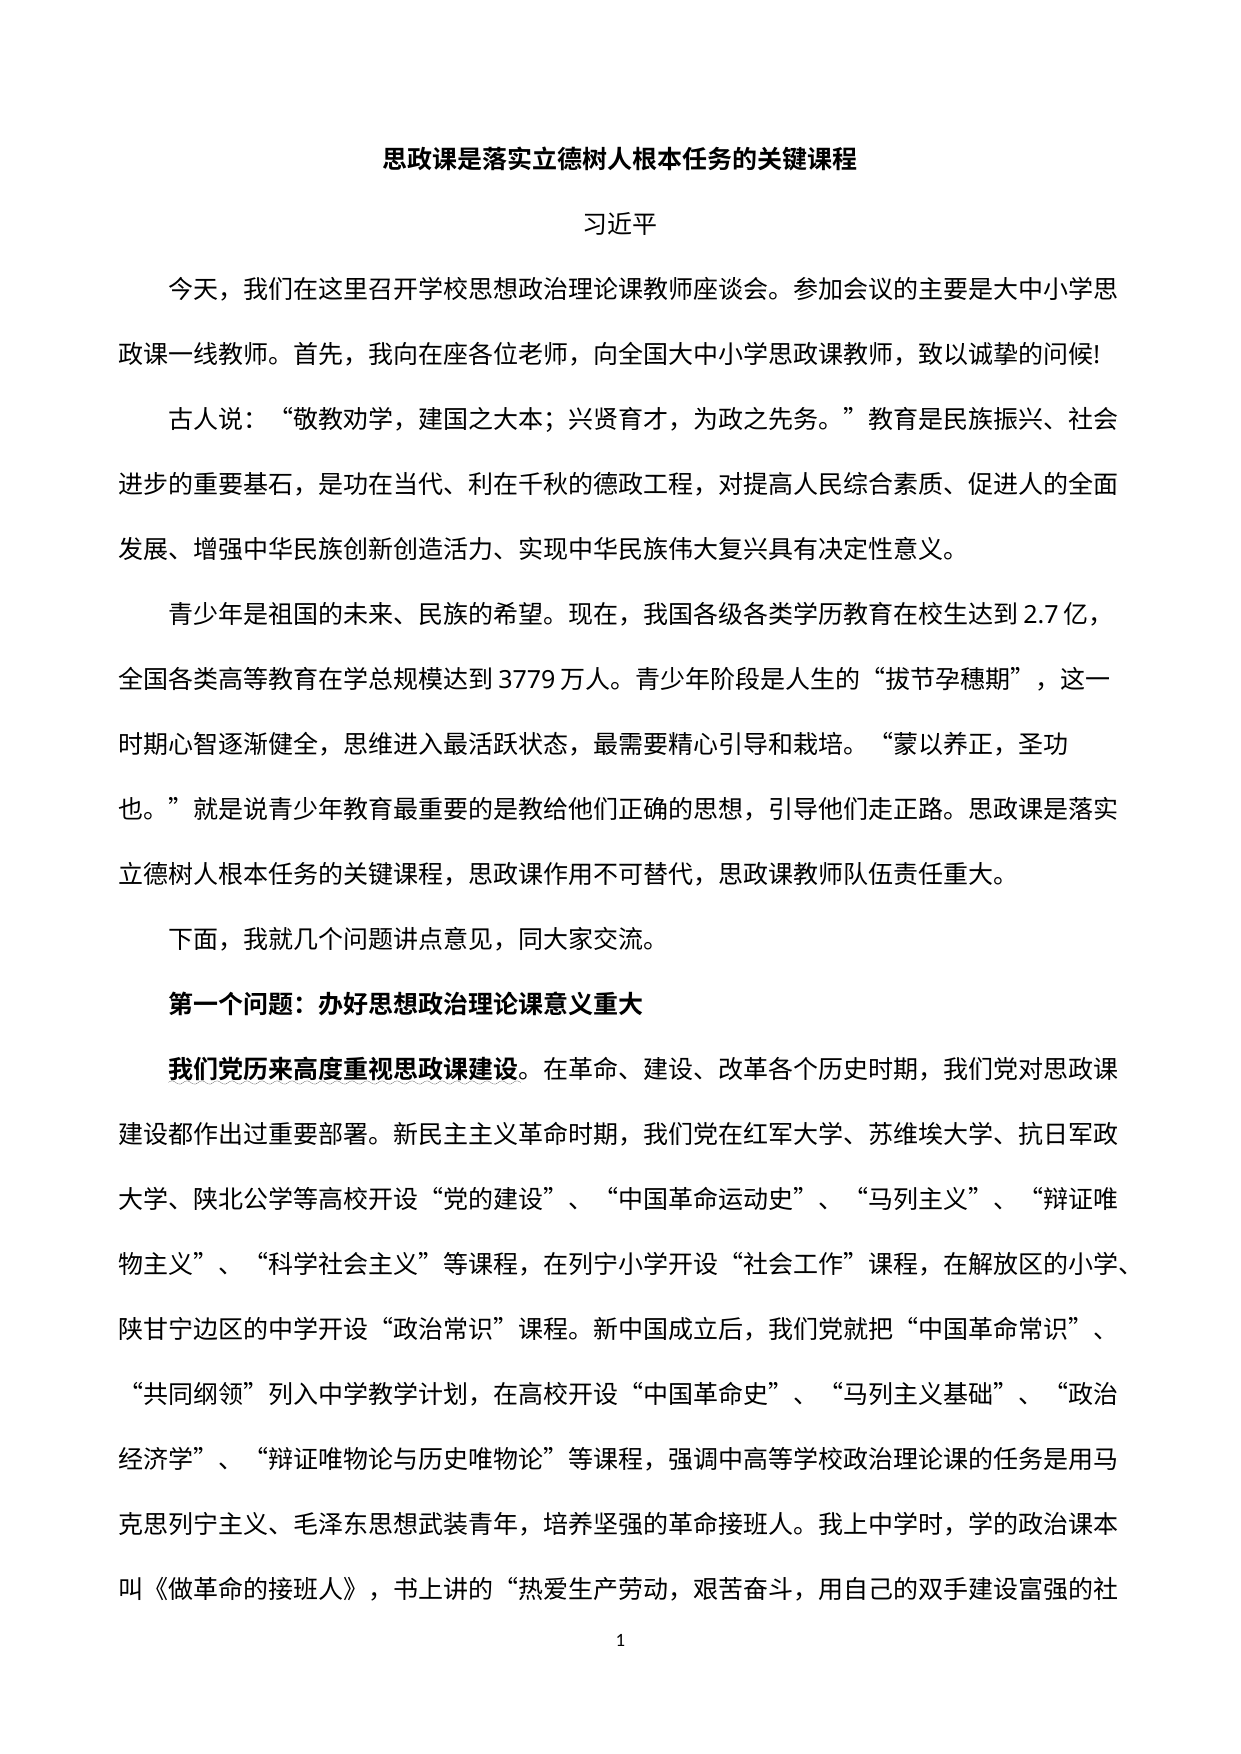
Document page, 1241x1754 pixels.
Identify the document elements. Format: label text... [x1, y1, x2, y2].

text 第一个问题：办好思想政治理论课意义重大 [118, 970, 1122, 1035]
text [118, 1035, 1122, 1620]
text 今天，我们在这里召开学校思想政治理论课教师座谈会。参加会议的主要是大中小学思政课一线教师。首先，我向在座各位老师，向全国大中小学思政课教师，致以诚挚的问候! [118, 255, 1122, 385]
text 下面，我就几个问题讲点意见，同大家交流。 [118, 905, 1122, 970]
text 古人说：“敬教劝学，建国之大本；兴贤育才，为政之先务。”教育是民族振兴、社会进步的重要基石，是功在当代、利在千秋的德政工程，对提高人民综合素质、促进人的全面发展、增强中华民族创新创造活力、实现中华民族伟大复兴具有决定性意义。 [118, 385, 1122, 580]
text 青少年是祖国的未来、民族的希望。现在，我国各级各类学历教育在校生达到2.7亿，全国各类高等教育在学总规模达到3779万人。青少年阶段是人生的“拔节孕穗期”，这一时期心智逐渐健全，思维进入最活跃状态，最需要精心引导和栽培。“蒙以养正，圣功也。”就是说青少年教育最重要的是教给他们正确的思想，引导他们走正路。思政课是落实立德树人根本任务的关键课程，思政课作用不可替代，思政课教师队伍责任重大。 [118, 580, 1122, 905]
text 思政课是落实立德树人根本任务的关键课程 习近平 [118, 125, 1122, 255]
